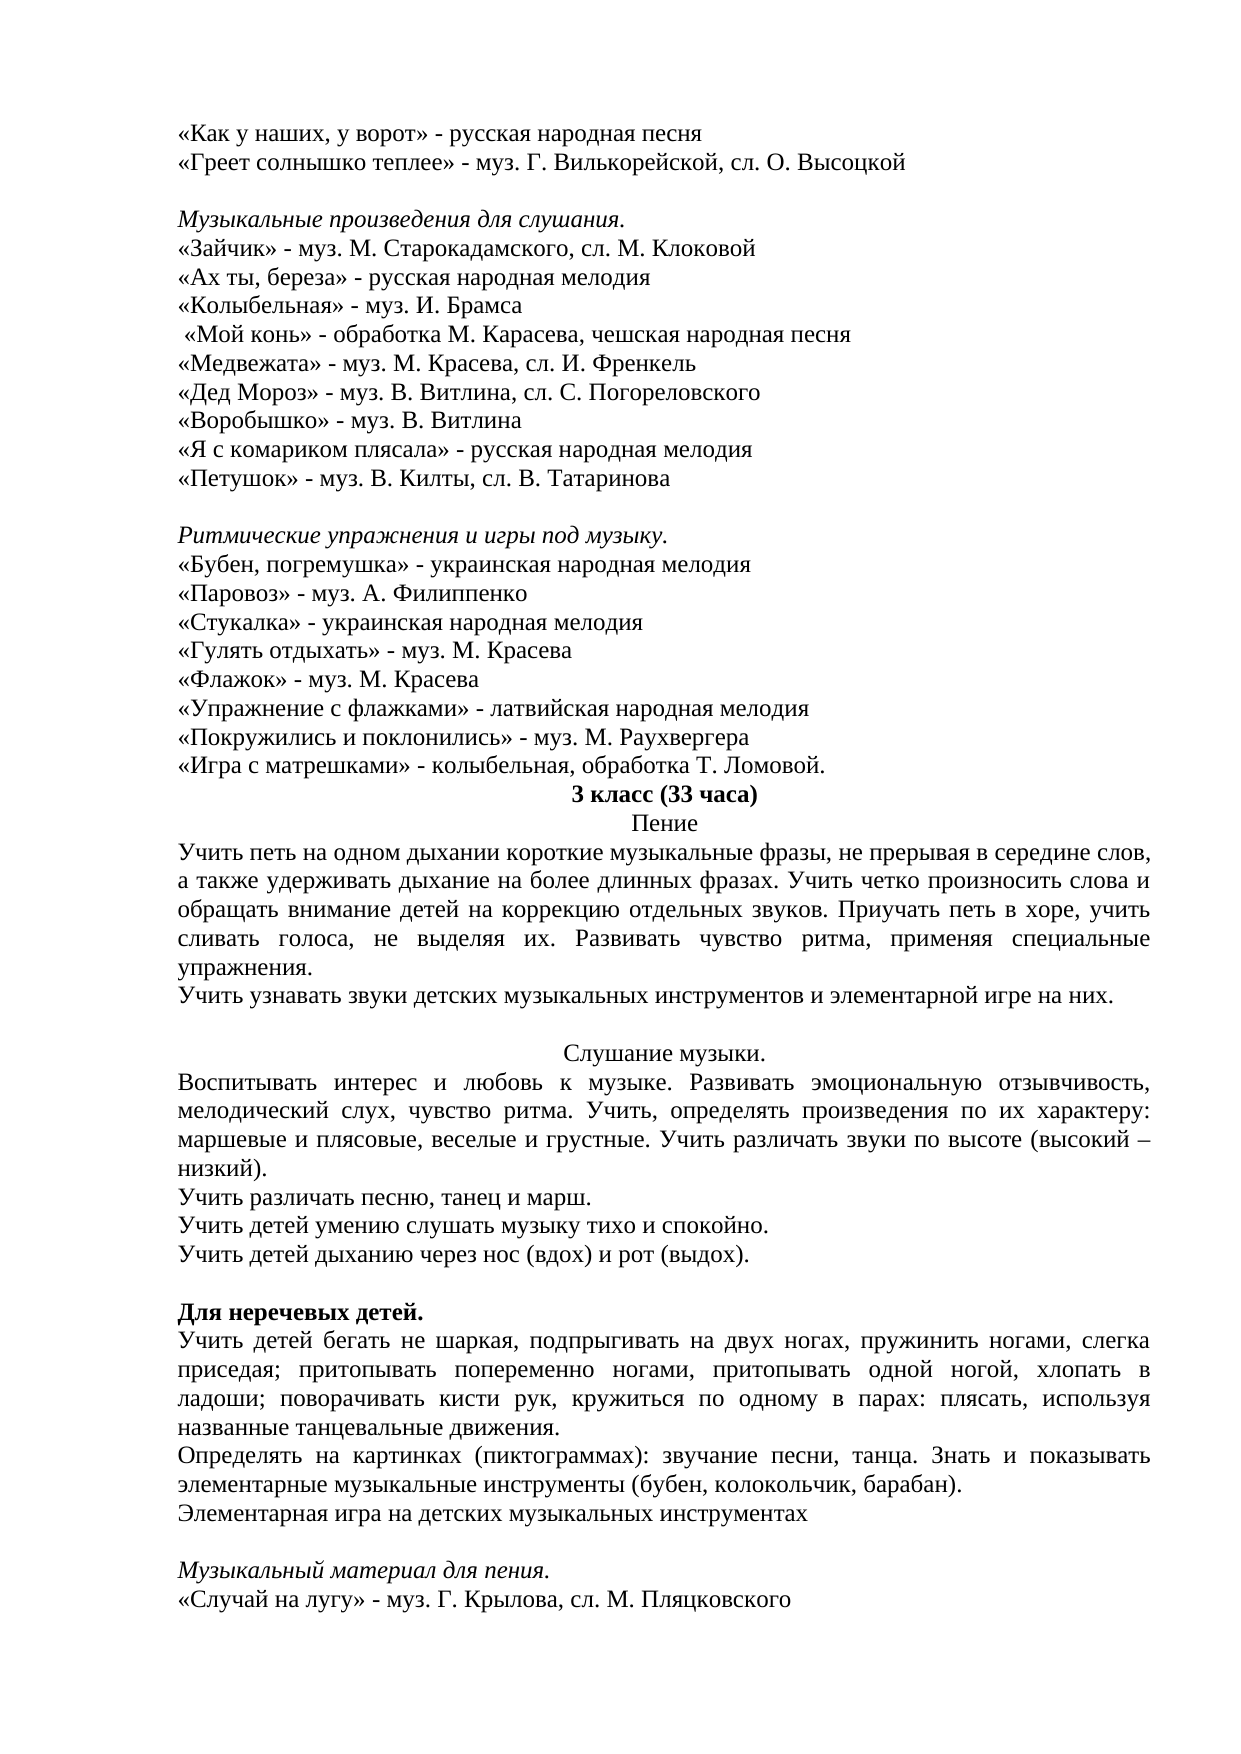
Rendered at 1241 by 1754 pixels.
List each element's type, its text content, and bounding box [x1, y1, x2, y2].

text Пение [177, 808, 1152, 837]
text «Ах ты, береза» - русская народная мелодия [177, 262, 1152, 291]
text Определять на картинках (пиктограммах): звучание песни, танца. Знать и показывать элементарные музыкальные инструменты (бубен, колокольчик, барабан). [177, 1441, 1152, 1498]
text Учить детей бегать не шаркая, подпрыгивать на двух ногах, пружинить ногами, слегка приседая; притопывать попеременно ногами, притопывать одной ногой, хлопать в ладоши; поворачивать кисти рук, кружиться по одному в парах: плясать, используя названные танцевальные движения. [177, 1326, 1152, 1441]
text Учить различать песню, танец и марш. [177, 1182, 1152, 1211]
text «Петушок» - муз. В. Килты, сл. В. Татаринова [177, 463, 1152, 492]
text «Я с комариком плясала» - русская народная мелодия [177, 434, 1152, 463]
text «Упражнение с флажками» - латвийская народная мелодия [177, 693, 1152, 722]
text «Дед Мороз» - муз. В. Витлина, сл. С. Погореловского [177, 377, 1152, 406]
text Слушание музыки. [177, 1038, 1152, 1067]
text «Колыбельная» - муз. И. Брамса [177, 291, 1152, 319]
text Учить детей умению слушать музыку тихо и спокойно. [177, 1211, 1152, 1239]
text «Случай на лугу» - муз. Г. Крылова, сл. М. Пляцковского [177, 1584, 1152, 1613]
text «Покружились и поклонились» - муз. М. Раухвергера [177, 722, 1152, 751]
text «Воробышко» - муз. В. Витлина [177, 406, 1152, 434]
text «Гулять отдыхать» - муз. М. Красева [177, 636, 1152, 664]
text «Как у наших, у ворот» - русская народная песня [177, 118, 1152, 147]
text Для неречевых детей. [177, 1297, 1152, 1326]
text «Мой конь» - обработка М. Карасева, чешская народная песня [177, 319, 1152, 348]
text «Стукалка» - украинская народная мелодия [177, 607, 1152, 636]
text «Греет солнышко теплее» - муз. Г. Вилькорейской, сл. О. Высоцкой [177, 147, 1152, 176]
text «Медвежата» - муз. М. Красева, сл. И. Френкель [177, 348, 1152, 377]
text Учить детей дыханию через нос (вдох) и рот (выдох). [177, 1239, 1152, 1268]
text «Зайчик» - муз. М. Старокадамского, сл. М. Клоковой [177, 233, 1152, 262]
text Воспитывать интерес и любовь к музыке. Развивать эмоциональную отзывчивость, мелодический слух, чувство ритма. Учить, определять произведения по их характеру: маршевые и плясовые, веселые и грустные. Учить различать звуки по высоте (высокий – низкий). [177, 1067, 1152, 1182]
text Ритмические упражнения и игры под музыку. [177, 521, 1152, 549]
text Учить узнавать звуки детских музыкальных инструментов и элементарной игре на них. [177, 981, 1152, 1009]
text Музыкальные произведения для слушания. [177, 204, 1152, 233]
text «Игра с матрешками» - колыбельная, обработка Т. Ломовой. [177, 751, 1152, 779]
text «Флажок» - муз. М. Красева [177, 664, 1152, 693]
text «Паровоз» - муз. А. Филиппенко [177, 578, 1152, 607]
text Элементарная игра на детских музыкальных инструментах [177, 1498, 1152, 1527]
text 3 класс (33 часа) [177, 779, 1152, 808]
text «Бубен, погремушка» - украинская народная мелодия [177, 549, 1152, 578]
text Учить петь на одном дыхании короткие музыкальные фразы, не прерывая в середине слов, а также удерживать дыхание на более длинных фразах. Учить четко произносить слова и обращать внимание детей на коррекцию отдельных звуков. Приучать петь в хоре, учить сливать голоса, не выделяя их. Развивать чувство ритма, применяя специальные упражнения. [177, 837, 1152, 981]
text Музыкальный материал для пения. [177, 1556, 1152, 1584]
